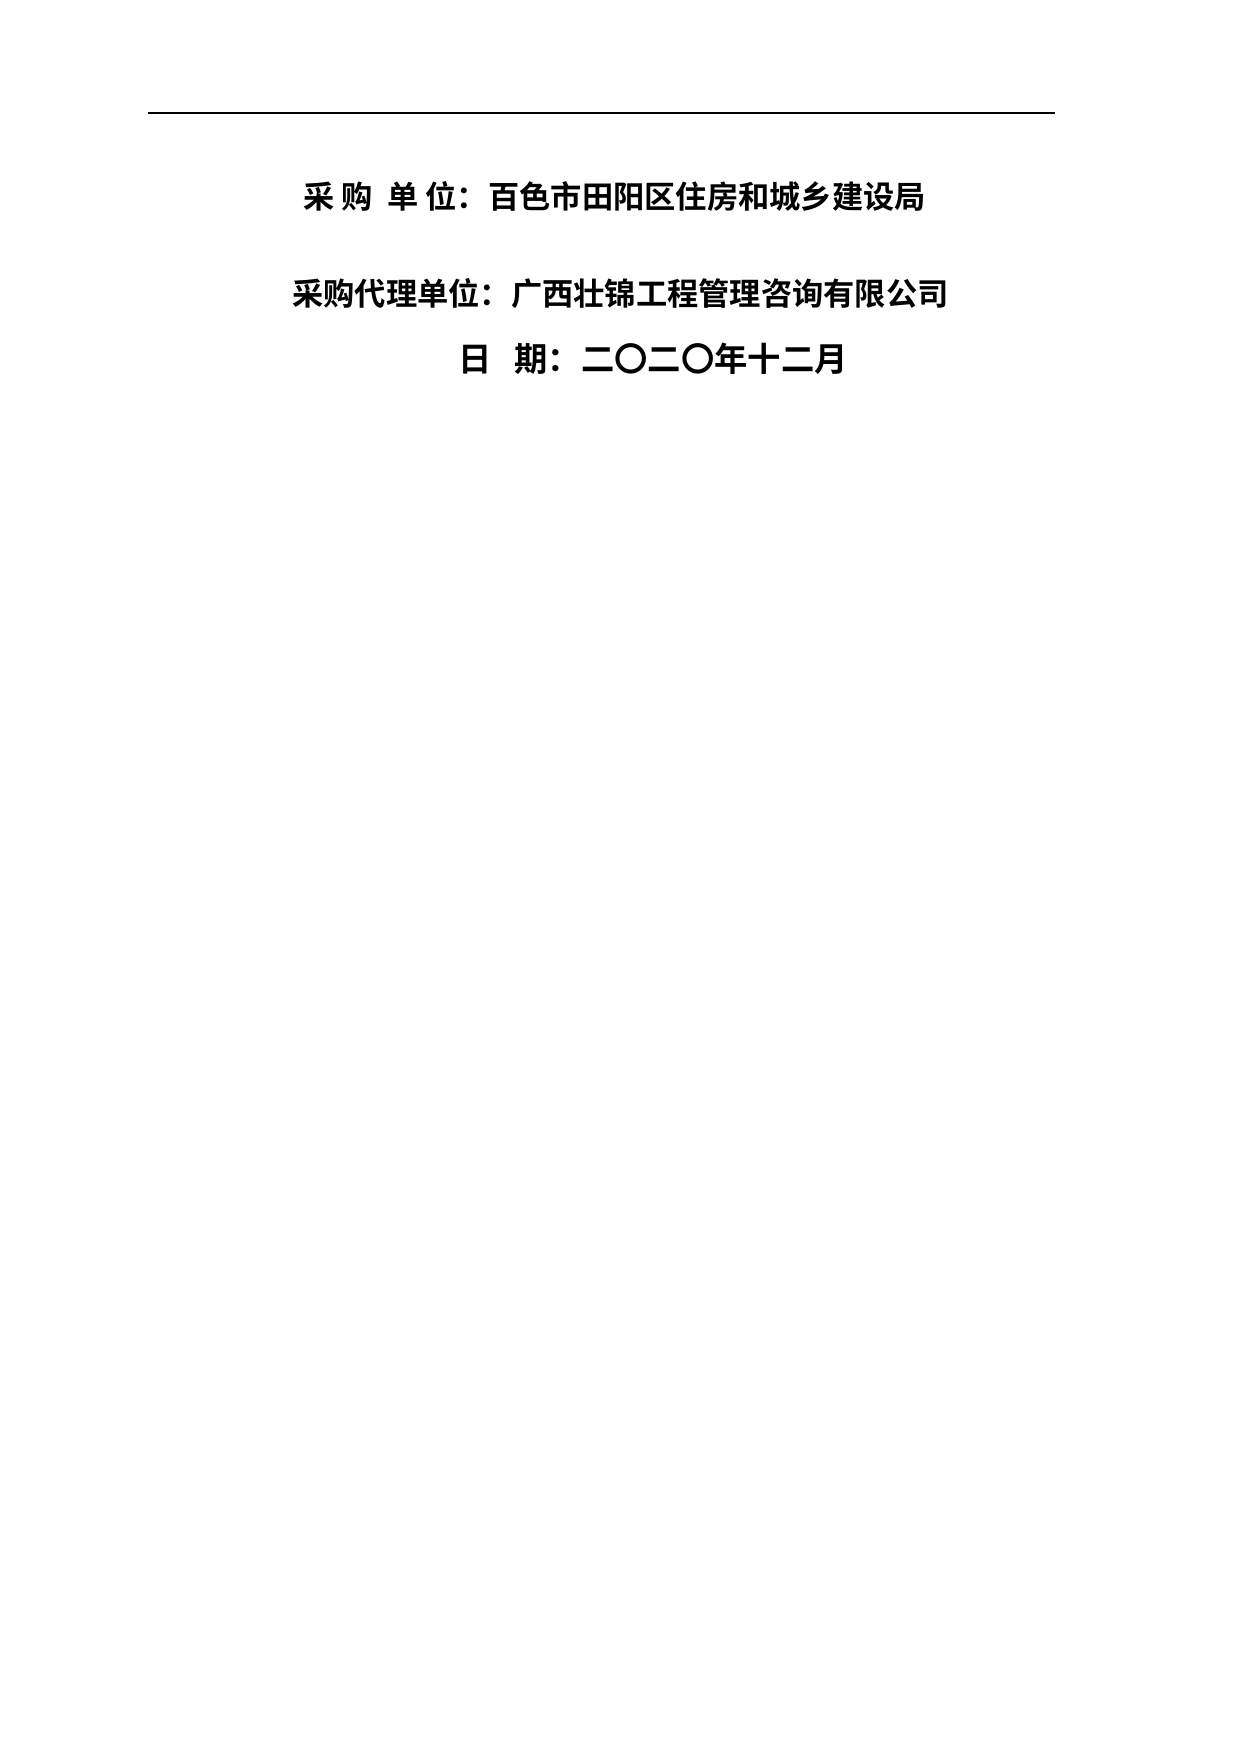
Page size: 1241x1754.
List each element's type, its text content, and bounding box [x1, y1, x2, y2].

text 采购代理单位：广西壮锦工程管理咨询有限公司 [148, 259, 1092, 324]
text 采 购 单 位：百色市田阳区住房和城乡建设局 [148, 162, 1092, 227]
text 日 期：二〇二〇年十二月 [148, 324, 1092, 389]
